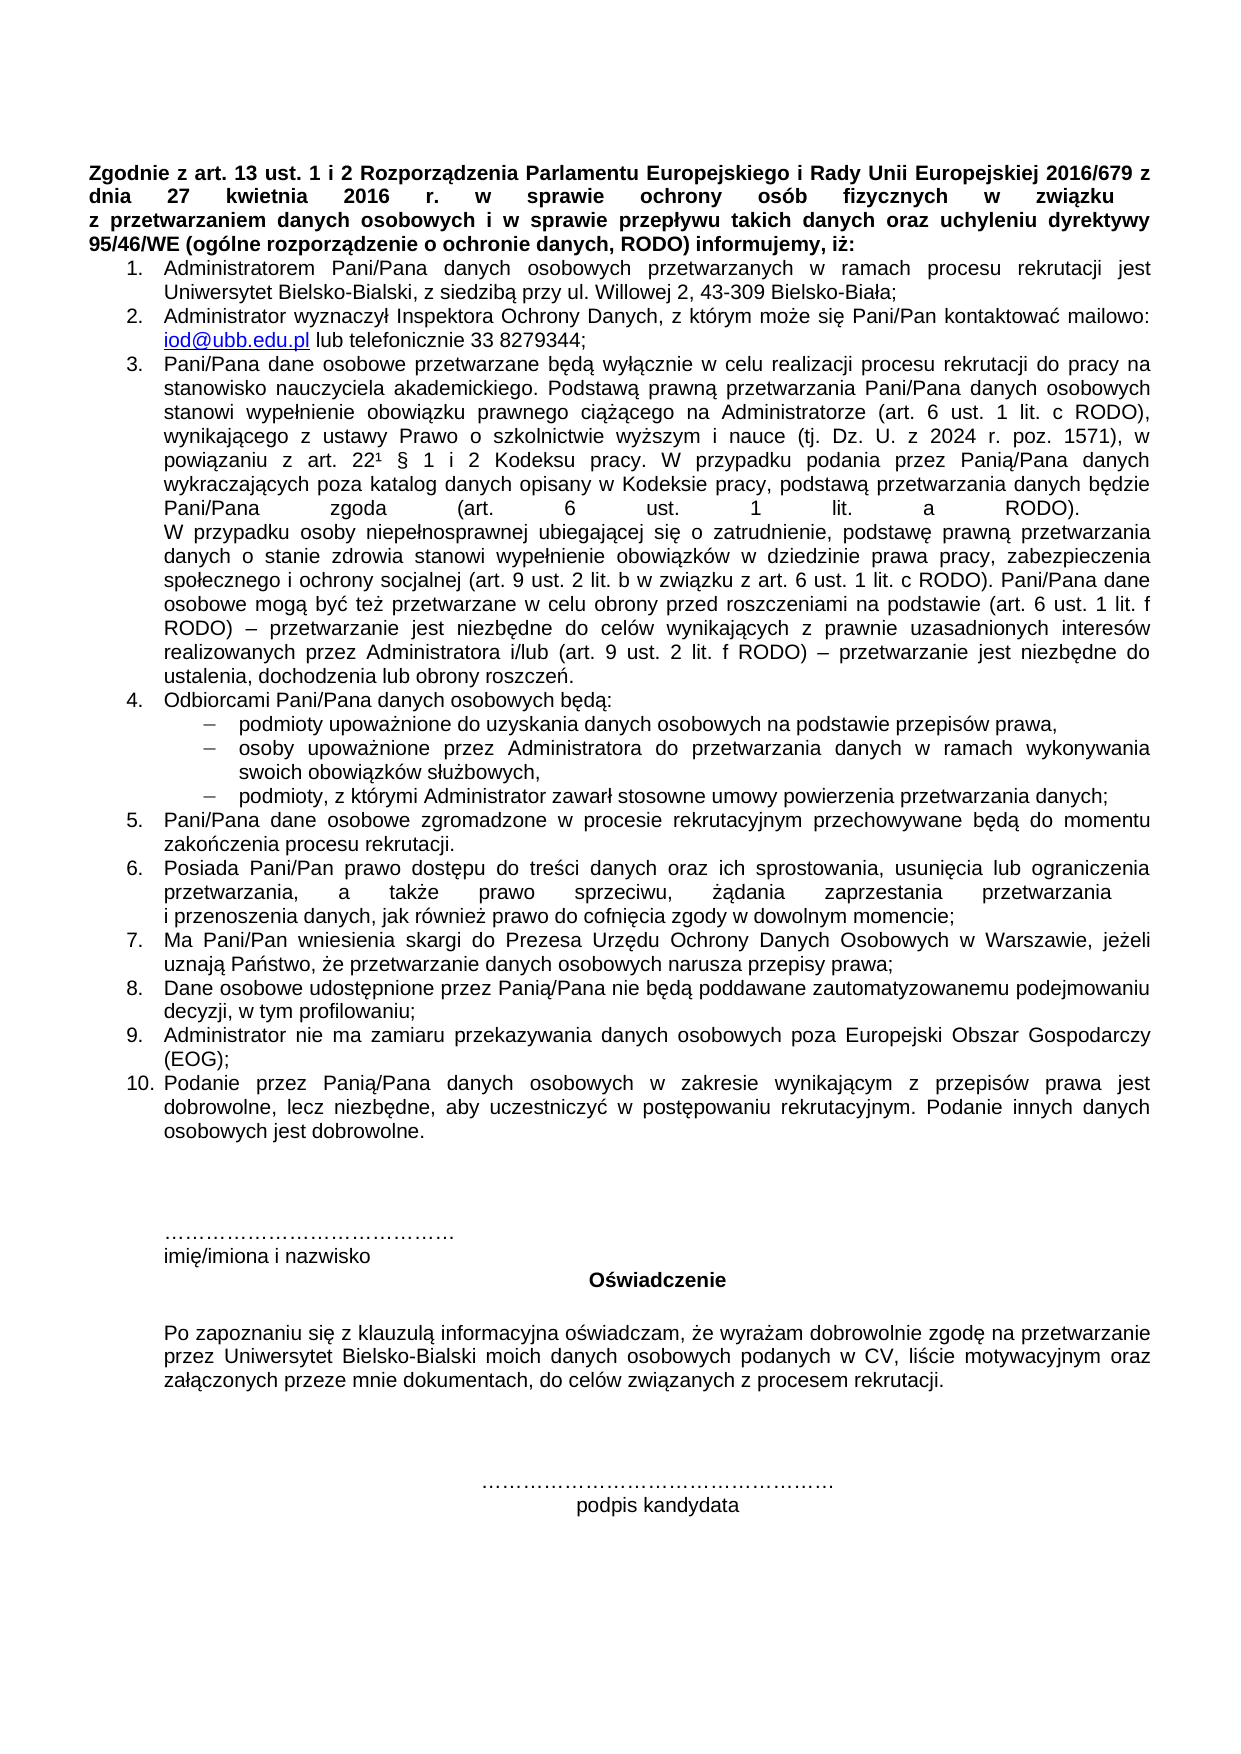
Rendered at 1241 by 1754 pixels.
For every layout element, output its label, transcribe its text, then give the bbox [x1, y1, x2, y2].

list Administrator wyznaczył Inspektora Ochrony Danych, z którym może się Pani/Pan kontaktować mailowo: iod@ubb.edu.pl lub telefonicznie 33 8279344; [126, 304, 1152, 352]
text Po zapoznaniu się z klauzulą informacyjna oświadczam, że wyrażam dobrowolnie zgodę na przetwarzanie przez Uniwersytet Bielsko-Bialski moich danych osobowych podanych w CV, liście motywacyjnym oraz załączonych przeze mnie dokumentach, do celów związanych z procesem rekrutacji. [163, 1320, 1152, 1392]
text …………………………………… [163, 1220, 1152, 1244]
text podpis kandydata [163, 1493, 1152, 1517]
text Oświadczenie [163, 1268, 1152, 1292]
text imię/imiona i nazwisko [163, 1244, 1152, 1268]
list Posiada Pani/Pan prawo dostępu do treści danych oraz ich sprostowania, usunięcia lub ograniczenia przetwarzania, a także prawo sprzeciwu, żądania zaprzestania przetwarzania i przenoszenia danych, jak również prawo do cofnięcia zgody w dowolnym momencie; [126, 856, 1152, 927]
list Administrator nie ma zamiaru przekazywania danych osobowych poza Europejski Obszar Gospodarczy (EOG); [126, 1023, 1152, 1071]
text …………………………………………… [163, 1469, 1152, 1493]
list Administratorem Pani/Pana danych osobowych przetwarzanych w ramach procesu rekrutacji jest Uniwersytet Bielsko-Bialski, z siedzibą przy ul. Willowej 2, 43-309 Bielsko-Biała; [126, 256, 1152, 304]
list podmioty, z którymi Administrator zawarł stosowne umowy powierzenia przetwarzania danych; [201, 783, 1152, 808]
list osoby upoważnione przez Administratora do przetwarzania danych w ramach wykonywania swoich obowiązków służbowych, [201, 736, 1152, 783]
list Odbiorcami Pani/Pana danych osobowych będą: [126, 687, 1152, 711]
list Ma Pani/Pan wniesienia skargi do Prezesa Urzędu Ochrony Danych Osobowych w Warszawie, jeżeli uznają Państwo, że przetwarzanie danych osobowych narusza przepisy prawa; [126, 927, 1152, 975]
text Zgodnie z art. 13 ust. 1 i 2 Rozporządzenia Parlamentu Europejskiego i Rady Unii Europejskiej 2016/679 z dnia 27 kwietnia 2016 r. w sprawie ochrony osób fizycznych w związku z przetwarzaniem danych osobowych i w sprawie przepływu takich danych oraz uchyleniu dyrektywy 95/46/WE (ogólne rozporządzenie o ochronie danych, RODO) informujemy, iż: [88, 160, 1152, 256]
list Podanie przez Panią/Pana danych osobowych w zakresie wynikającym z przepisów prawa jest dobrowolne, lecz niezbędne, aby uczestniczyć w postępowaniu rekrutacyjnym. Podanie innych danych osobowych jest dobrowolne. [126, 1071, 1152, 1143]
list Pani/Pana dane osobowe zgromadzone w procesie rekrutacyjnym przechowywane będą do momentu zakończenia procesu rekrutacji. [126, 808, 1152, 856]
list Dane osobowe udostępnione przez Panią/Pana nie będą poddawane zautomatyzowanemu podejmowaniu decyzji, w tym profilowaniu; [126, 975, 1152, 1023]
list podmioty upoważnione do uzyskania danych osobowych na podstawie przepisów prawa, [201, 711, 1152, 736]
list Pani/Pana dane osobowe przetwarzane będą wyłącznie w celu realizacji procesu rekrutacji do pracy na stanowisko nauczyciela akademickiego. Podstawą prawną przetwarzania Pani/Pana danych osobowych stanowi wypełnienie obowiązku prawnego ciążącego na Administratorze (art. 6 ust. 1 lit. c RODO), wynikającego z ustawy Prawo o szkolnictwie wyższym i nauce (tj. Dz. U. z 2024 r. poz. 1571), w powiązaniu z art. 22¹ § 1 i 2 Kodeksu pracy. W przypadku podania przez Panią/Pana danych wykraczających poza katalog danych opisany w Kodeksie pracy, podstawą przetwarzania danych będzie Pani/Pana zgoda (art. 6 ust. 1 lit. a RODO). W przypadku osoby niepełnosprawnej ubiegającej się o zatrudnienie, podstawę prawną przetwarzania danych o stanie zdrowia stanowi wypełnienie obowiązków w dziedzinie prawa pracy, zabezpieczenia społecznego i ochrony socjalnej (art. 9 ust. 2 lit. b w związku z art. 6 ust. 1 lit. c RODO). Pani/Pana dane osobowe mogą być też przetwarzane w celu obrony przed roszczeniami na podstawie (art. 6 ust. 1 lit. f RODO) – przetwarzanie jest niezbędne do celów wynikających z prawnie uzasadnionych interesów realizowanych przez Administratora i/lub (art. 9 ust. 2 lit. f RODO) – przetwarzanie jest niezbędne do ustalenia, dochodzenia lub obrony roszczeń. [126, 352, 1152, 687]
